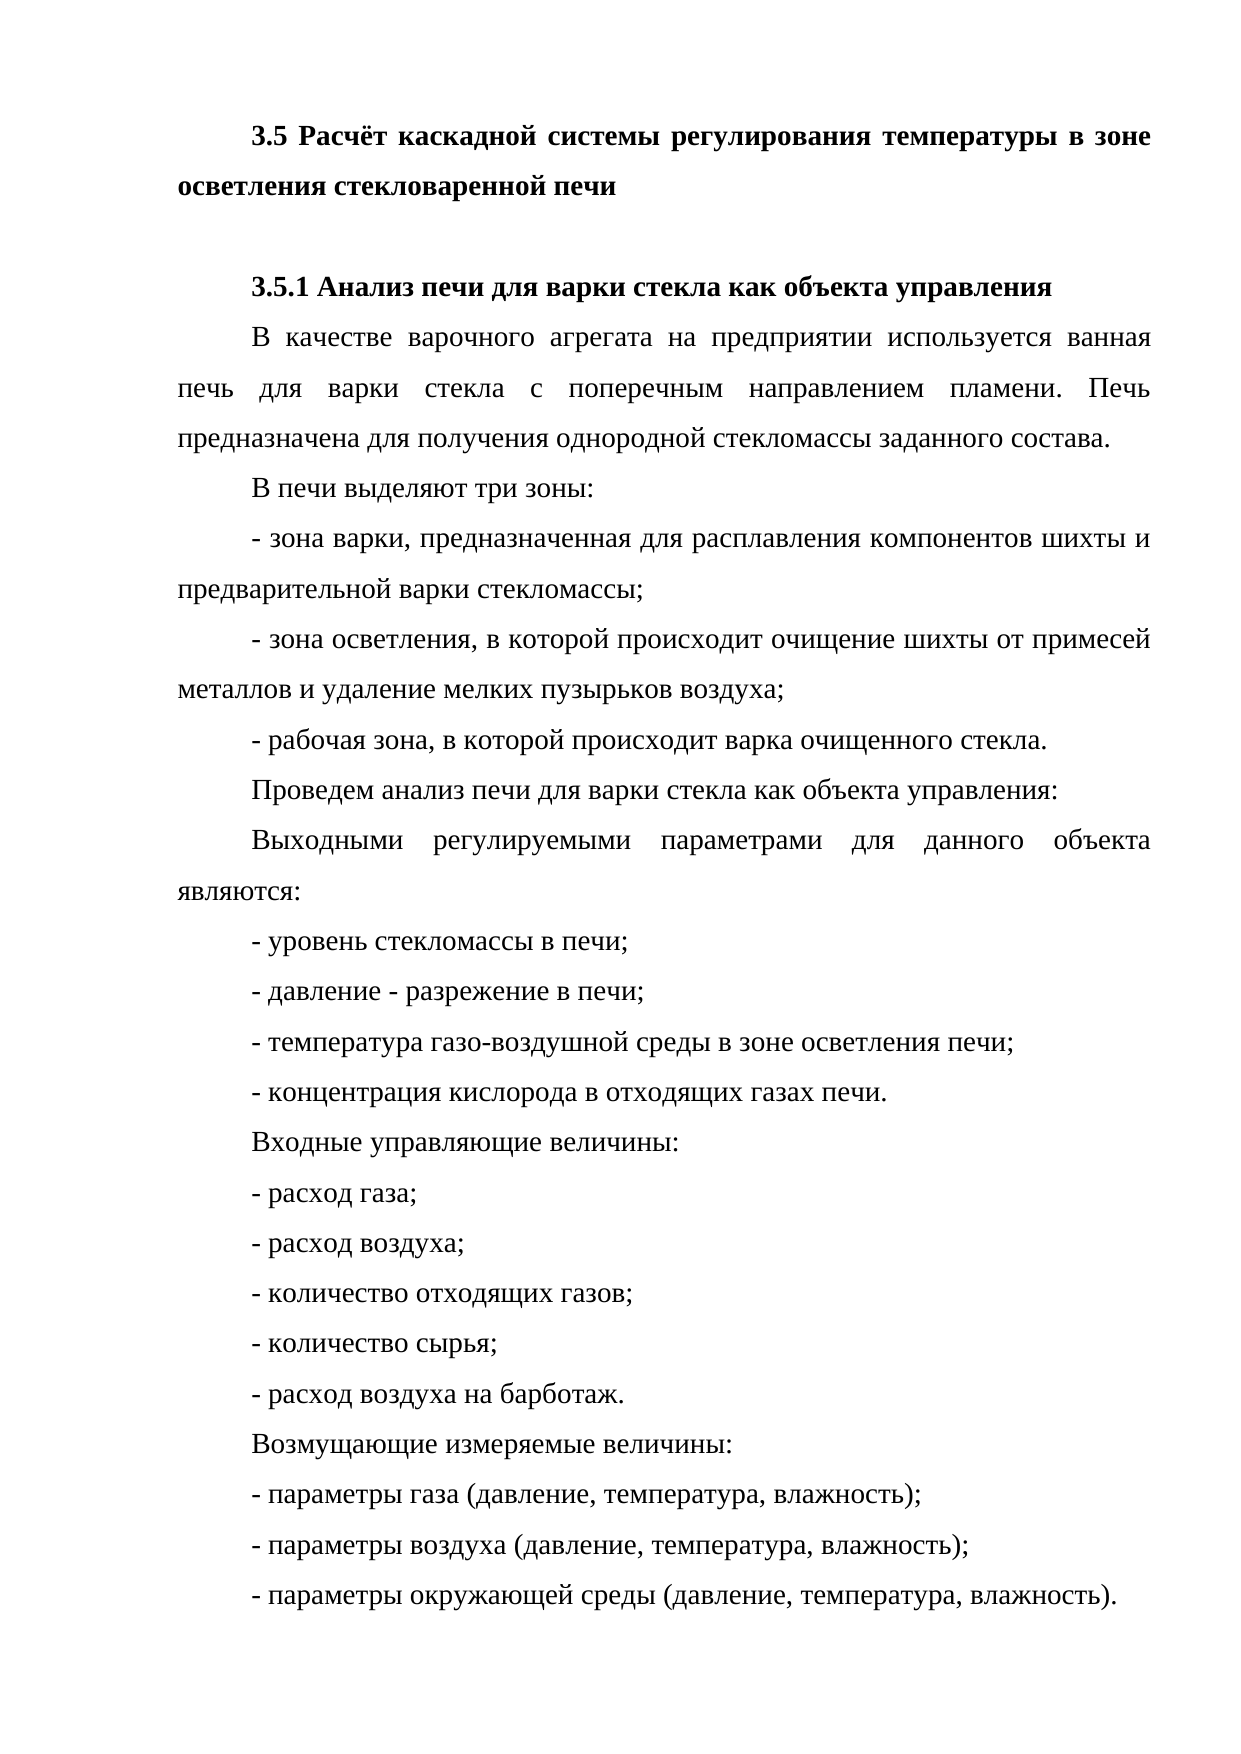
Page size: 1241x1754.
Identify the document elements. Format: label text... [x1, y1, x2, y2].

text Входные управляющие величины: [177, 1124, 1152, 1158]
text Проведем анализ печи для варки стекла как объекта управления: [177, 772, 1152, 806]
text - концентрация кислорода в отходящих газах печи. [177, 1074, 1152, 1108]
text Выходными регулируемыми параметрами для данного объекта являются: [177, 822, 1152, 906]
text - параметры газа (давление, температура, влажность); [177, 1477, 1152, 1510]
text - количество отходящих газов; [177, 1275, 1152, 1309]
text - давление - разрежение в печи; [177, 973, 1152, 1007]
text - температура газо-воздушной среды в зоне осветления печи; [177, 1024, 1152, 1057]
text В печи выделяют три зоны: [177, 470, 1152, 504]
text - расход воздуха; [177, 1225, 1152, 1258]
text - параметры окружающей среды (давление, температура, влажность). [177, 1577, 1152, 1611]
text - количество сырья; [177, 1326, 1152, 1359]
text 3.5 Расчёт каскадной системы регулирования температуры в зоне осветления стекловаренной печи [177, 118, 1152, 202]
text Возмущающие измеряемые величины: [177, 1426, 1152, 1460]
text - зона варки, предназначенная для расплавления компонентов шихты и предварительной варки стекломассы; [177, 521, 1152, 604]
text - расход газа; [177, 1175, 1152, 1208]
text В качестве варочного агрегата на предприятии используется ванная печь для варки стекла с поперечным направлением пламени. Печь предназначена для получения однородной стекломассы заданного состава. [177, 319, 1152, 453]
text - расход воздуха на барботаж. [177, 1376, 1152, 1409]
text - параметры воздуха (давление, температура, влажность); [177, 1527, 1152, 1560]
text - уровень стекломассы в печи; [177, 923, 1152, 957]
text - рабочая зона, в которой происходит варка очищенного стекла. [177, 722, 1152, 755]
text 3.5.1 Анализ печи для варки стекла как объекта управления [177, 269, 1152, 303]
text - зона осветления, в которой происходит очищение шихты от примесей металлов и удаление мелких пузырьков воздуха; [177, 621, 1152, 705]
